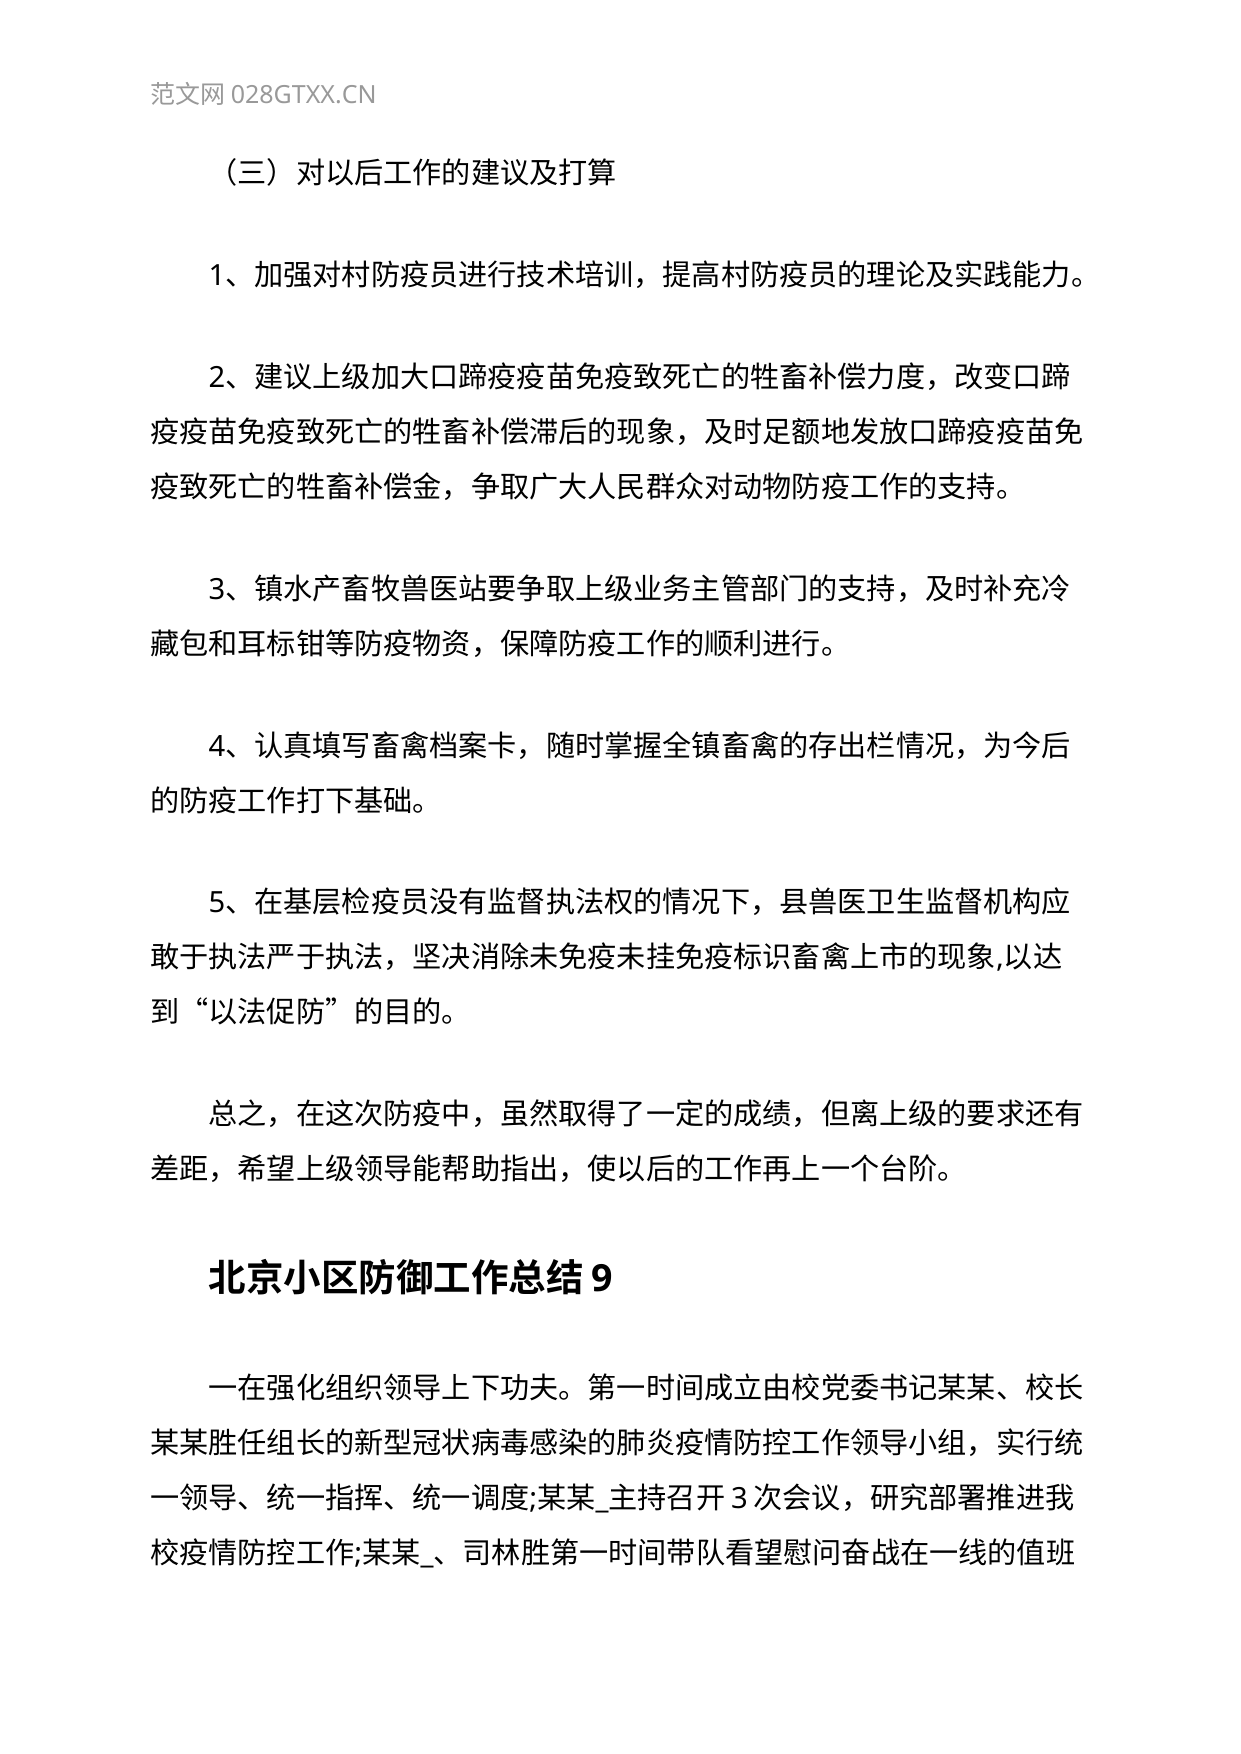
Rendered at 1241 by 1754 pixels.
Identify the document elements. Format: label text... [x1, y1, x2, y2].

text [150, 1365, 1090, 1572]
text 总之，在这次防疫中，虽然取得了一定的成绩，但离上级的要求还有差距，希望上级领导能帮助指出，使以后的工作再上一个台阶。 [150, 1091, 1090, 1188]
text 2、建议上级加大口蹄疫疫苗免疫致死亡的牲畜补偿力度，改变口蹄疫疫苗免疫致死亡的牲畜补偿滞后的现象，及时足额地发放口蹄疫疫苗免疫致死亡的牲畜补偿金，争取广大人民群众对动物防疫工作的支持。 [150, 354, 1090, 506]
text （三）对以后工作的建议及打算 [150, 150, 1090, 192]
text 北京小区防御工作总结9 [150, 1247, 1090, 1302]
text 5、在基层检疫员没有监督执法权的情况下，县兽医卫生监督机构应敢于执法严于执法，坚决消除未免疫未挂免疫标识畜禽上市的现象,以达到“以法促防”的目的。 [150, 879, 1090, 1031]
text 1、加强对村防疫员进行技术培训，提高村防疫员的理论及实践能力。 [150, 252, 1090, 294]
text 4、认真填写畜禽档案卡，随时掌握全镇畜禽的存出栏情况，为今后的防疫工作打下基础。 [150, 722, 1090, 819]
text 3、镇水产畜牧兽医站要争取上级业务主管部门的支持，及时补充冷藏包和耳标钳等防疫物资，保障防疫工作的顺利进行。 [150, 565, 1090, 663]
